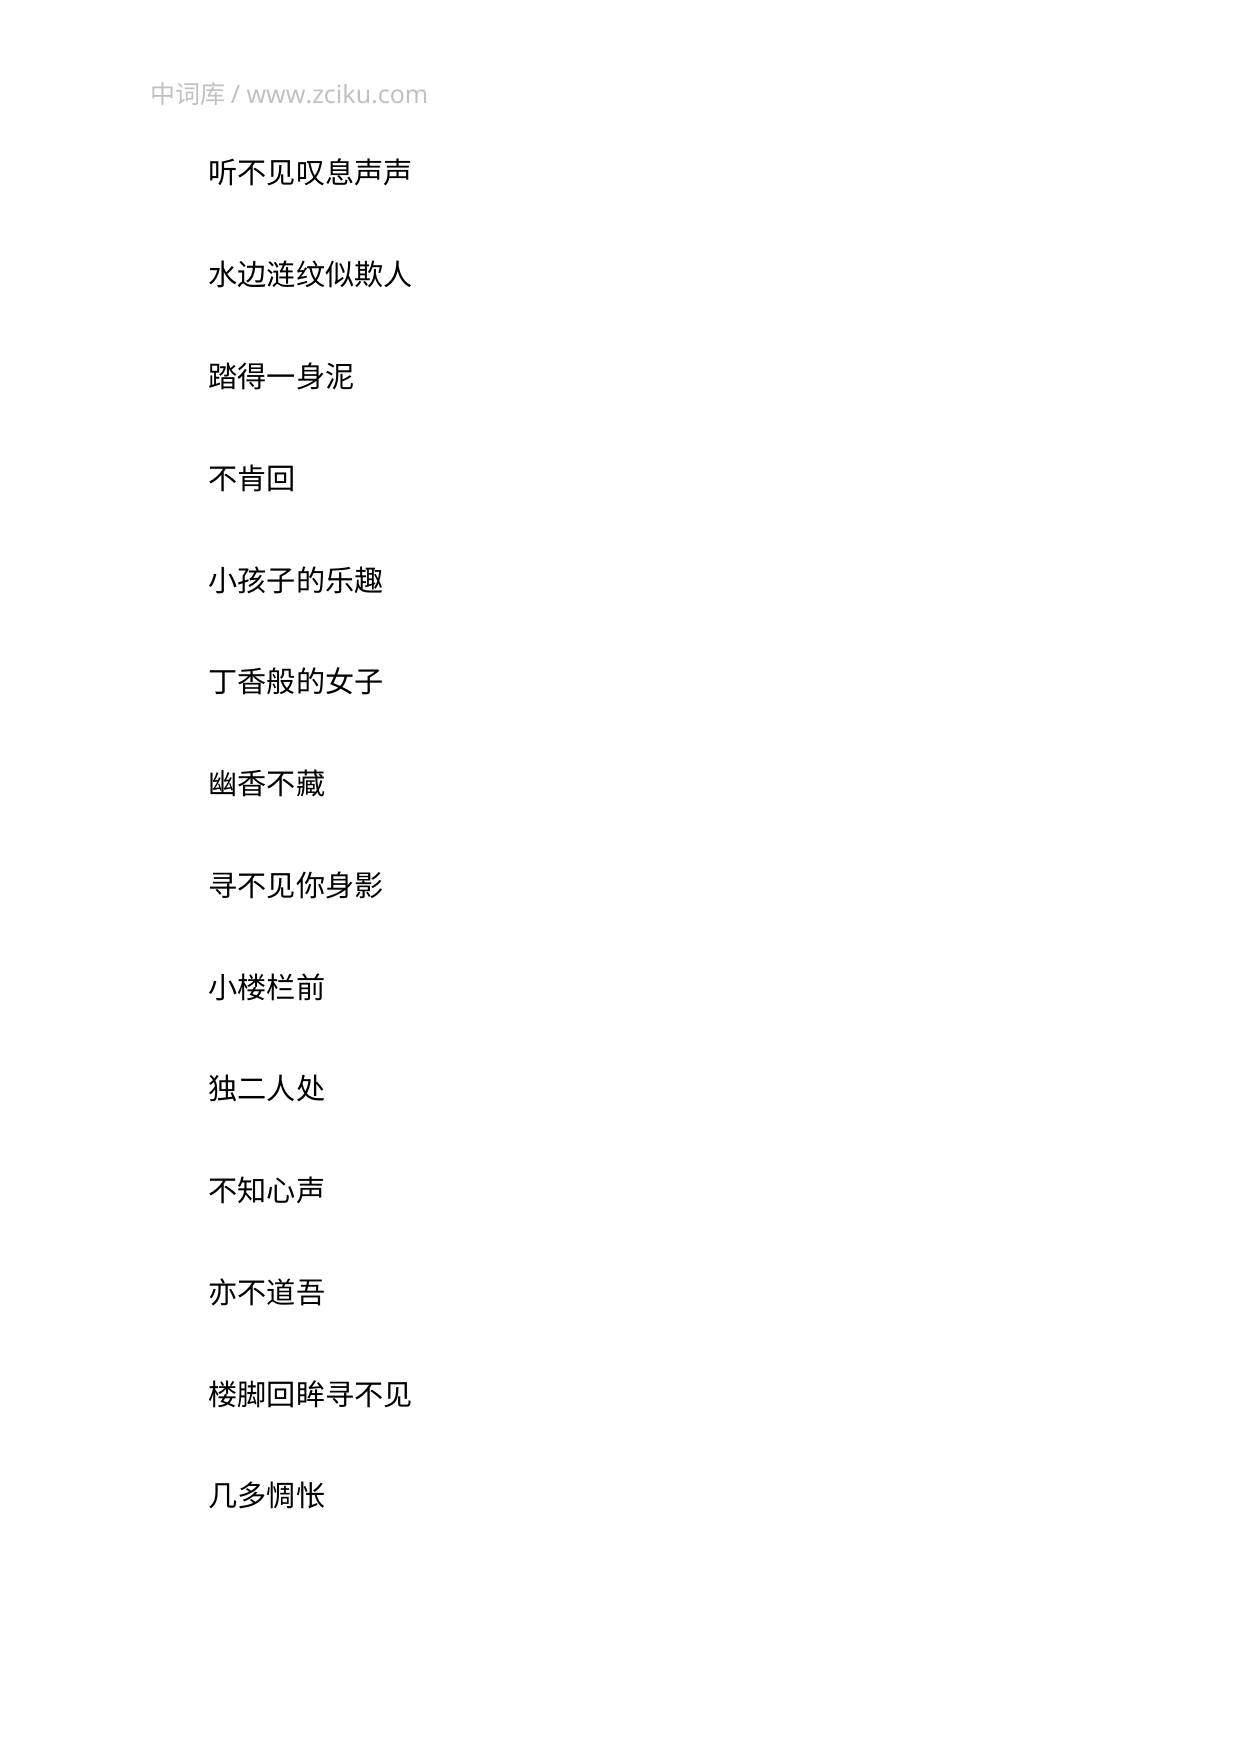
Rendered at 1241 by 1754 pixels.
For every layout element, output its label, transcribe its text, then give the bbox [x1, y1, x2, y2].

text 幽香不藏 [150, 761, 1090, 803]
text 小孩子的乐趣 [150, 557, 1090, 599]
text 亦不道吾 [150, 1269, 1090, 1312]
text 踏得一身泥 [150, 353, 1090, 396]
text 寻不见你身影 [150, 862, 1090, 905]
text 小楼栏前 [150, 964, 1090, 1006]
text 独二人处 [150, 1066, 1090, 1108]
text 楼脚回眸寻不见 [150, 1371, 1090, 1413]
text 不知心声 [150, 1168, 1090, 1210]
text 不肯回 [150, 455, 1090, 498]
text 听不见叹息声声 [150, 150, 1090, 192]
text 几多惆怅 [150, 1473, 1090, 1515]
text 丁香般的女子 [150, 659, 1090, 701]
text 水边涟纹似欺人 [150, 252, 1090, 294]
